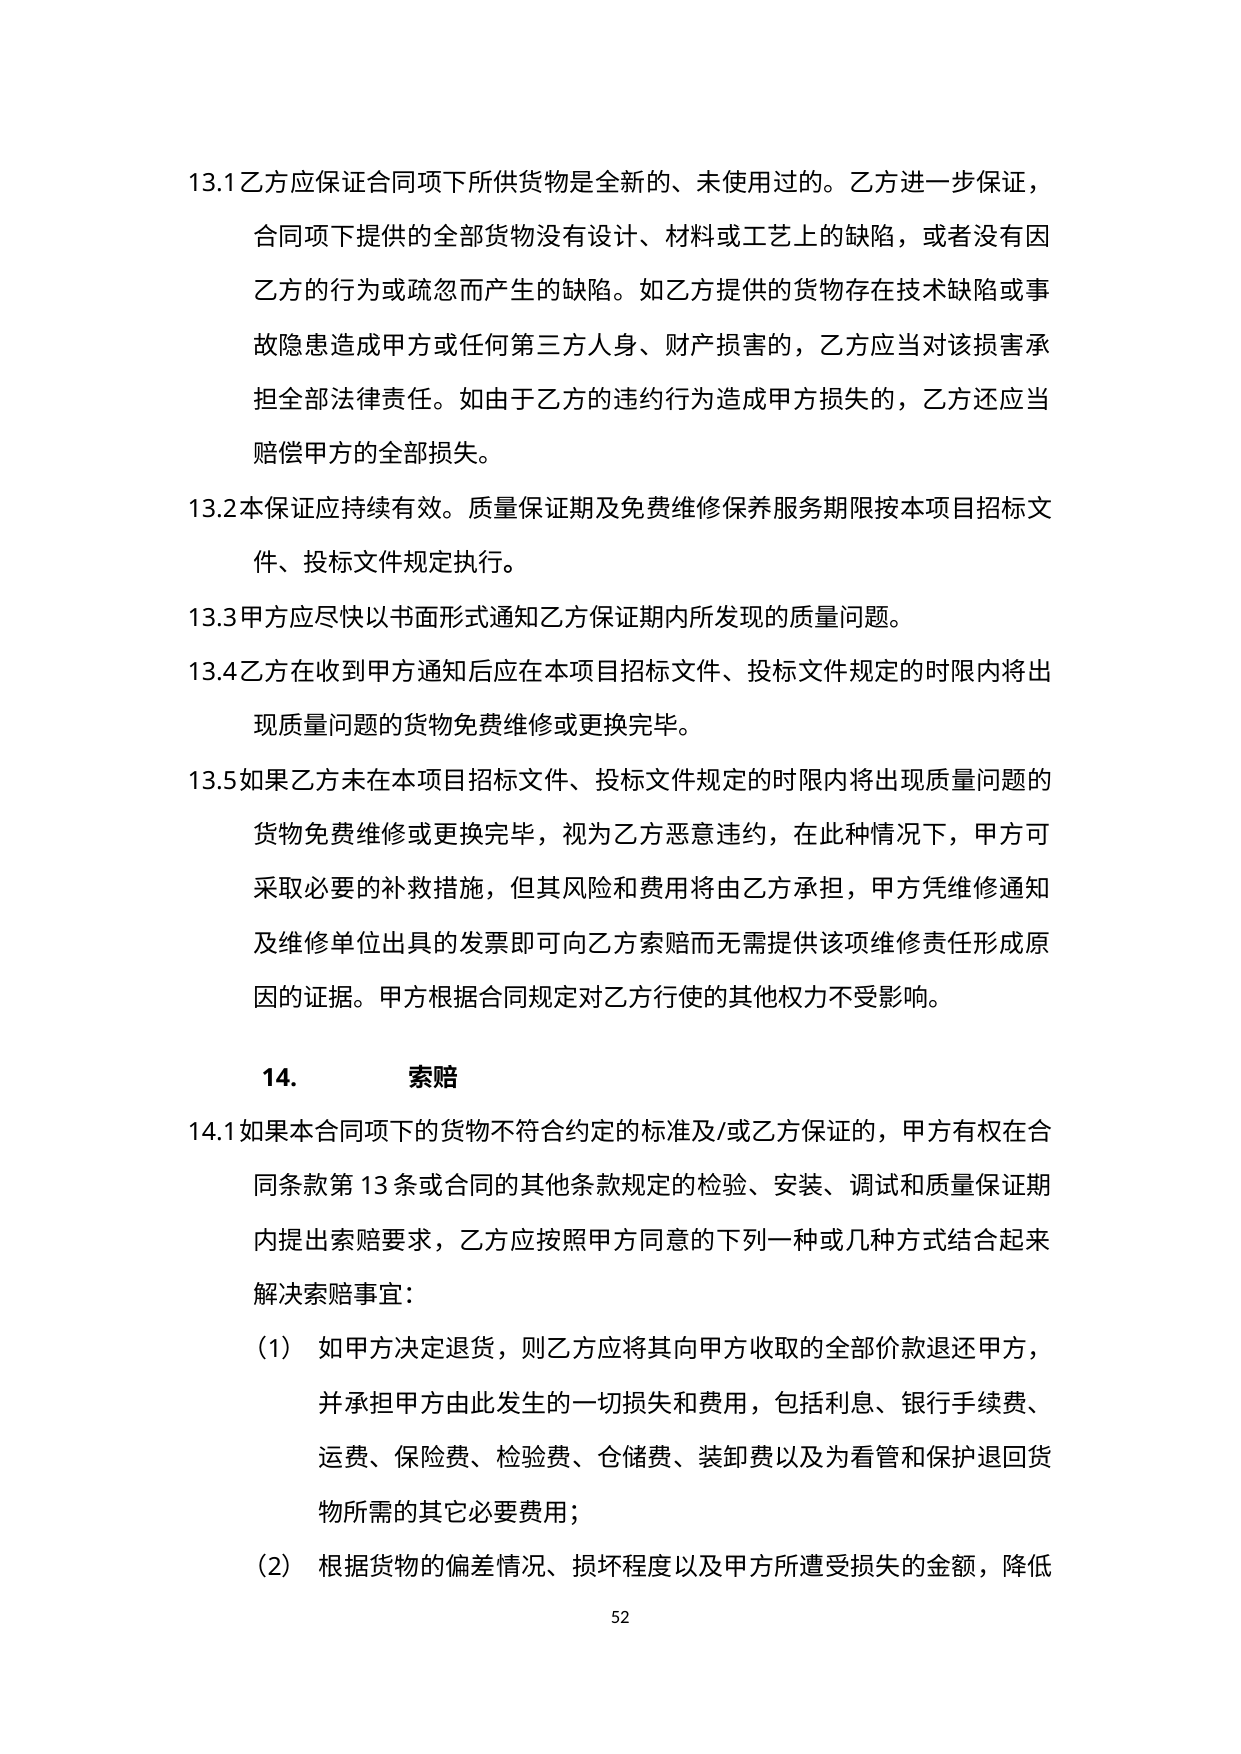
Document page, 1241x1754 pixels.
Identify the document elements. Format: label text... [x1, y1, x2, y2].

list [242, 1546, 1053, 1583]
list 乙方在收到甲方通知后应在本项目招标文件、投标文件规定的时限内将出现质量问题的货物免费维修或更换完毕。 [187, 651, 1053, 742]
list 如果乙方未在本项目招标文件、投标文件规定的时限内将出现质量问题的货物免费维修或更换完毕，视为乙方恶意违约，在此种情况下，甲方可采取必要的补救措施，但其风险和费用将由乙方承担，甲方凭维修通知及维修单位出具的发票即可向乙方索赔而无需提供该项维修责任形成原因的证据。甲方根据合同规定对乙方行使的其他权力不受影响。 [187, 760, 1053, 1014]
list 如果本合同项下的货物不符合约定的标准及/或乙方保证的，甲方有权在合同条款第13条或合同的其他条款规定的检验、安装、调试和质量保证期内提出索赔要求，乙方应按照甲方同意的下列一种或几种方式结合起来解决索赔事宜： [187, 1111, 1053, 1311]
list 乙方应保证合同项下所供货物是全新的、未使用过的。乙方进一步保证，合同项下提供的全部货物没有设计、材料或工艺上的缺陷，或者没有因乙方的行为或疏忽而产生的缺陷。如乙方提供的货物存在技术缺陷或事故隐患造成甲方或任何第三方人身、财产损害的，乙方应当对该损害承担全部法律责任。如由于乙方的违约行为造成甲方损失的，乙方还应当赔偿甲方的全部损失。 [187, 162, 1053, 470]
list 索赔 [261, 1057, 1053, 1093]
list 甲方应尽快以书面形式通知乙方保证期内所发现的质量问题。 [187, 597, 1053, 633]
list 本保证应持续有效。质量保证期及免费维修保养服务期限按本项目招标文件、投标文件规定执行。 [187, 488, 1053, 579]
list 如甲方决定退货，则乙方应将其向甲方收取的全部价款退还甲方，并承担甲方由此发生的一切损失和费用，包括利息、银行手续费、运费、保险费、检验费、仓储费、装卸费以及为看管和保护退回货物所需的其它必要费用； [242, 1329, 1053, 1528]
